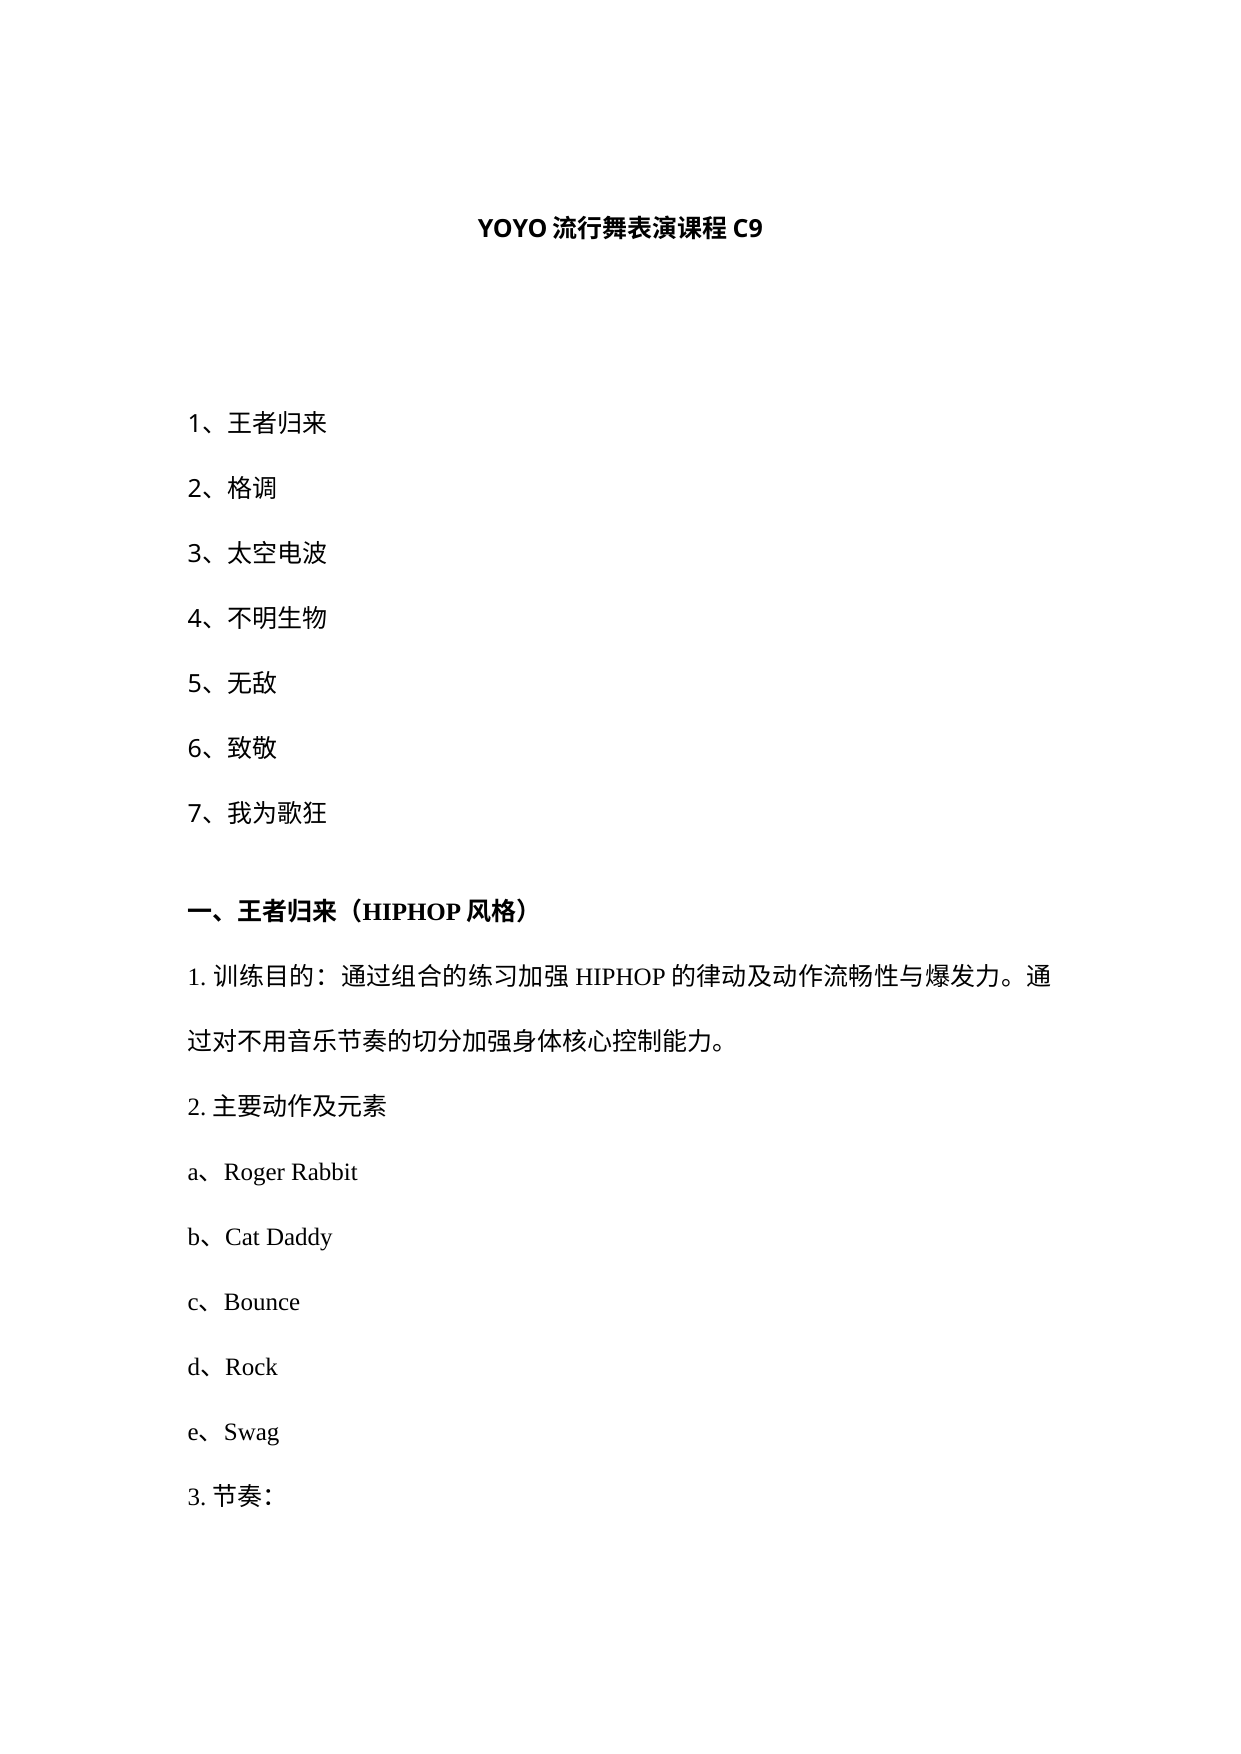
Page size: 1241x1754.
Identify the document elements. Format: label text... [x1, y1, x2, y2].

text 一、王者归来（HIPHOP风格） [187, 877, 1053, 942]
text 2、格调 [187, 454, 1053, 519]
text c、Bounce [187, 1267, 1053, 1332]
text b、Cat Daddy [187, 1202, 1053, 1267]
text 2. 主要动作及元素 [187, 1072, 1053, 1137]
text 3. 节奏： [187, 1462, 1053, 1527]
text 5、无敌 [187, 649, 1053, 714]
text 6、致敬 [187, 714, 1053, 779]
text YOYO流行舞表演课程C9 [187, 194, 1053, 259]
text d、Rock [187, 1332, 1053, 1397]
text 4、不明生物 [187, 584, 1053, 649]
text e、Swag [187, 1397, 1053, 1462]
text 1、王者归来 [187, 389, 1053, 454]
text 3、太空电波 [187, 519, 1053, 584]
text a、Roger Rabbit [187, 1137, 1053, 1202]
text 7、我为歌狂 [187, 779, 1053, 844]
text 1. 训练目的：通过组合的练习加强HIPHOP的律动及动作流畅性与爆发力。通过对不用音乐节奏的切分加强身体核心控制能力。 [187, 942, 1053, 1072]
